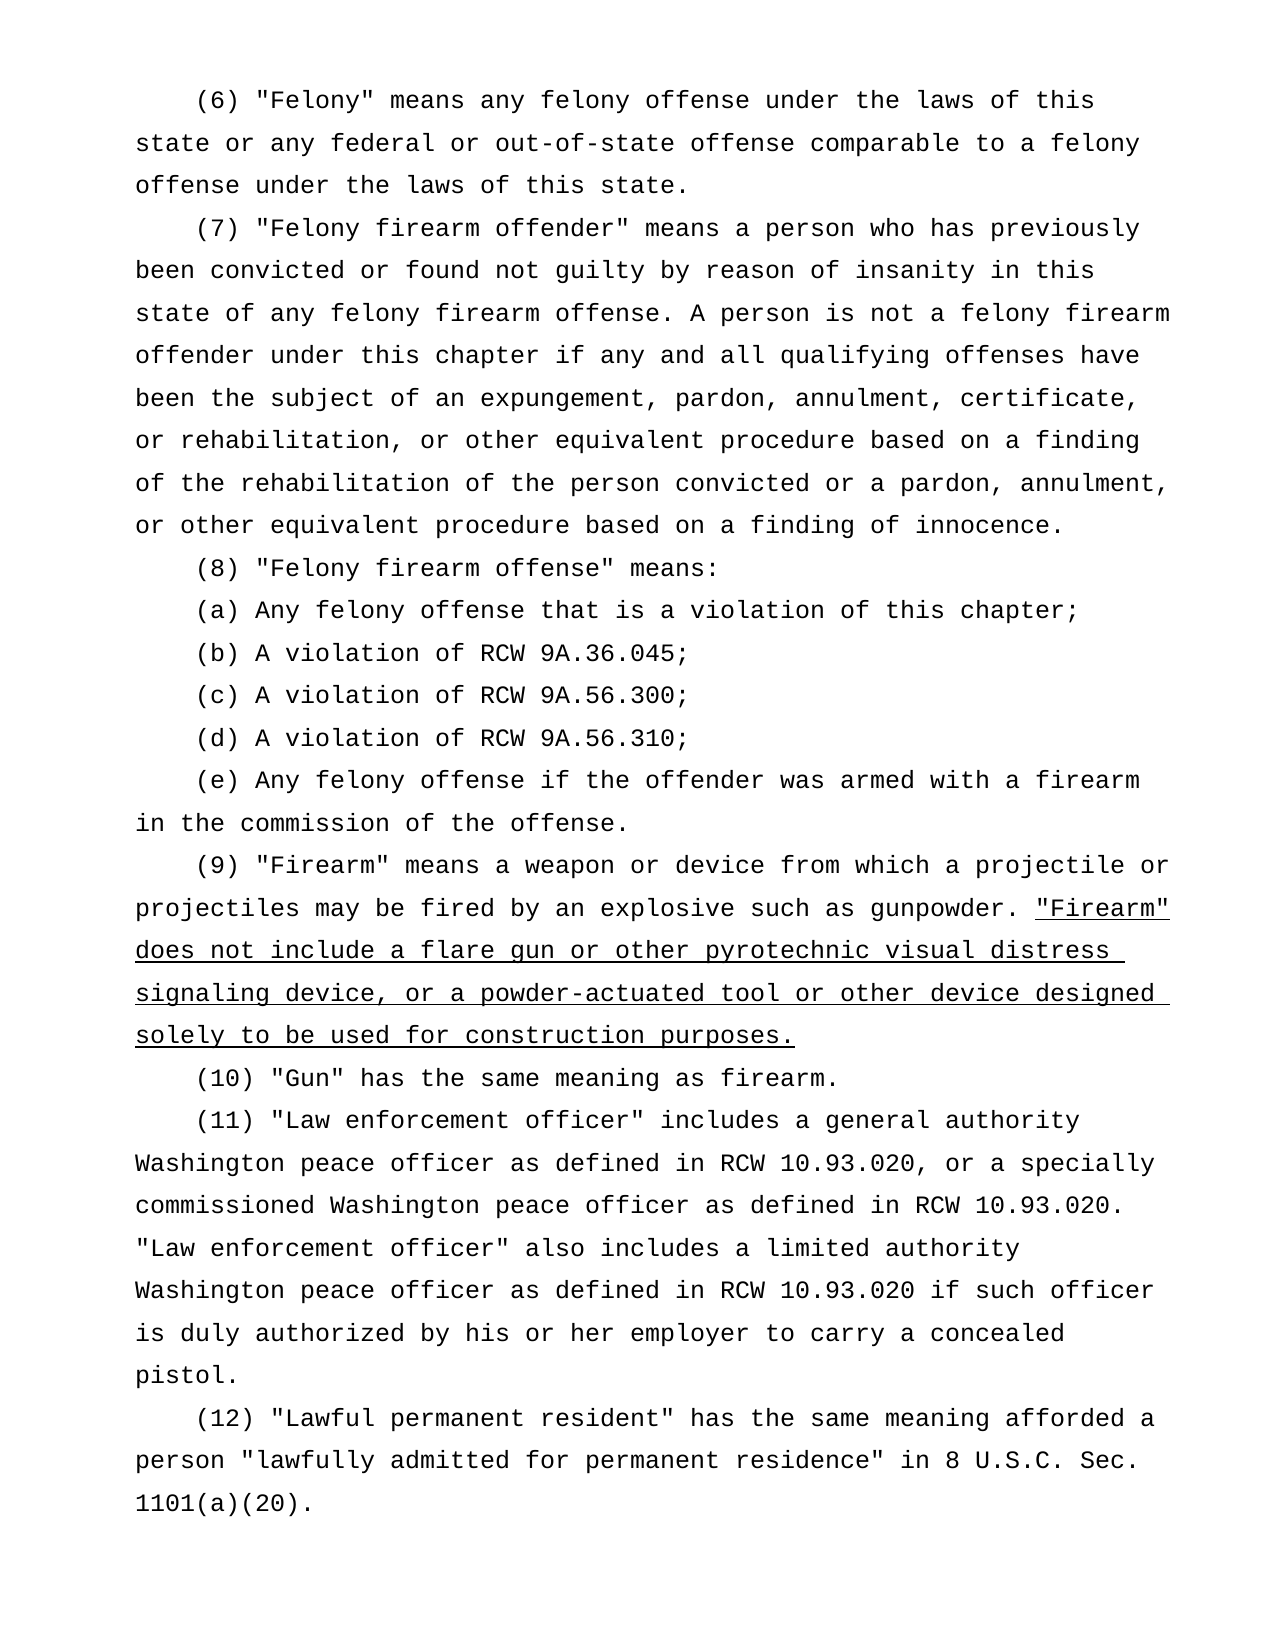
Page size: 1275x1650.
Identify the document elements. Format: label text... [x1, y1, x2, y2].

text (d) A violation of RCW 9A.56.310; [135, 712, 1170, 755]
text (9) "Firearm" means a weapon or device from which a projectile or projectiles may be fired by an explosive such as gunpowder. "Firearm" does not include a flare gun or other pyrotechnic visual distress signaling device, or a powder-actuated tool or other device designed solely to be used for construction purposes. [135, 840, 1170, 1004]
text (6) "Felony" means any felony offense under the laws of this state or any federal or out-of-state offense comparable to a felony offense under the laws of this state. [135, 75, 1170, 202]
text (a) Any felony offense that is a violation of this chapter; [135, 585, 1170, 627]
text (7) "Felony firearm offender" means a person who has previously been convicted or found not guilty by reason of insanity in this state of any felony firearm offense. A person is not a felony firearm offender under this chapter if any and all qualifying offenses have been the subject of an expungement, pardon, annulment, certificate, or rehabilitation, or other equivalent procedure based on a finding of the rehabilitation of the person convicted or a pardon, annulment, or other equivalent procedure based on a finding of innocence. [135, 202, 1170, 542]
text (12) "Lawful permanent resident" has the same meaning afforded a person "lawfully admitted for permanent residence" in 8 U.S.C. Sec. 1101(a)(20). [135, 1392, 1170, 1520]
text (10) "Gun" has the same meaning as firearm. [135, 1052, 1170, 1095]
text (9) "Firearm" means a weapon or device from which a projectile or projectiles may be fired by an explosive such as gunpowder. "Firearm" does not include a flare gun or other pyrotechnic visual distress signaling device, or a powder-actuated tool or other device designed solely to be used for construction purposes. [135, 1005, 1170, 1052]
text (c) A violation of RCW 9A.56.300; [135, 670, 1170, 712]
text (8) "Felony firearm offense" means: [135, 542, 1170, 585]
text (e) Any felony offense if the offender was armed with a firearm in the commission of the offense. [135, 755, 1170, 840]
text (11) "Law enforcement officer" includes a general authority Washington peace officer as defined in RCW 10.93.020, or a specially commissioned Washington peace officer as defined in RCW 10.93.020. "Law enforcement officer" also includes a limited authority Washington peace officer as defined in RCW 10.93.020 if such officer is duly authorized by his or her employer to carry a concealed pistol. [135, 1095, 1170, 1392]
text (b) A violation of RCW 9A.36.045; [135, 627, 1170, 670]
